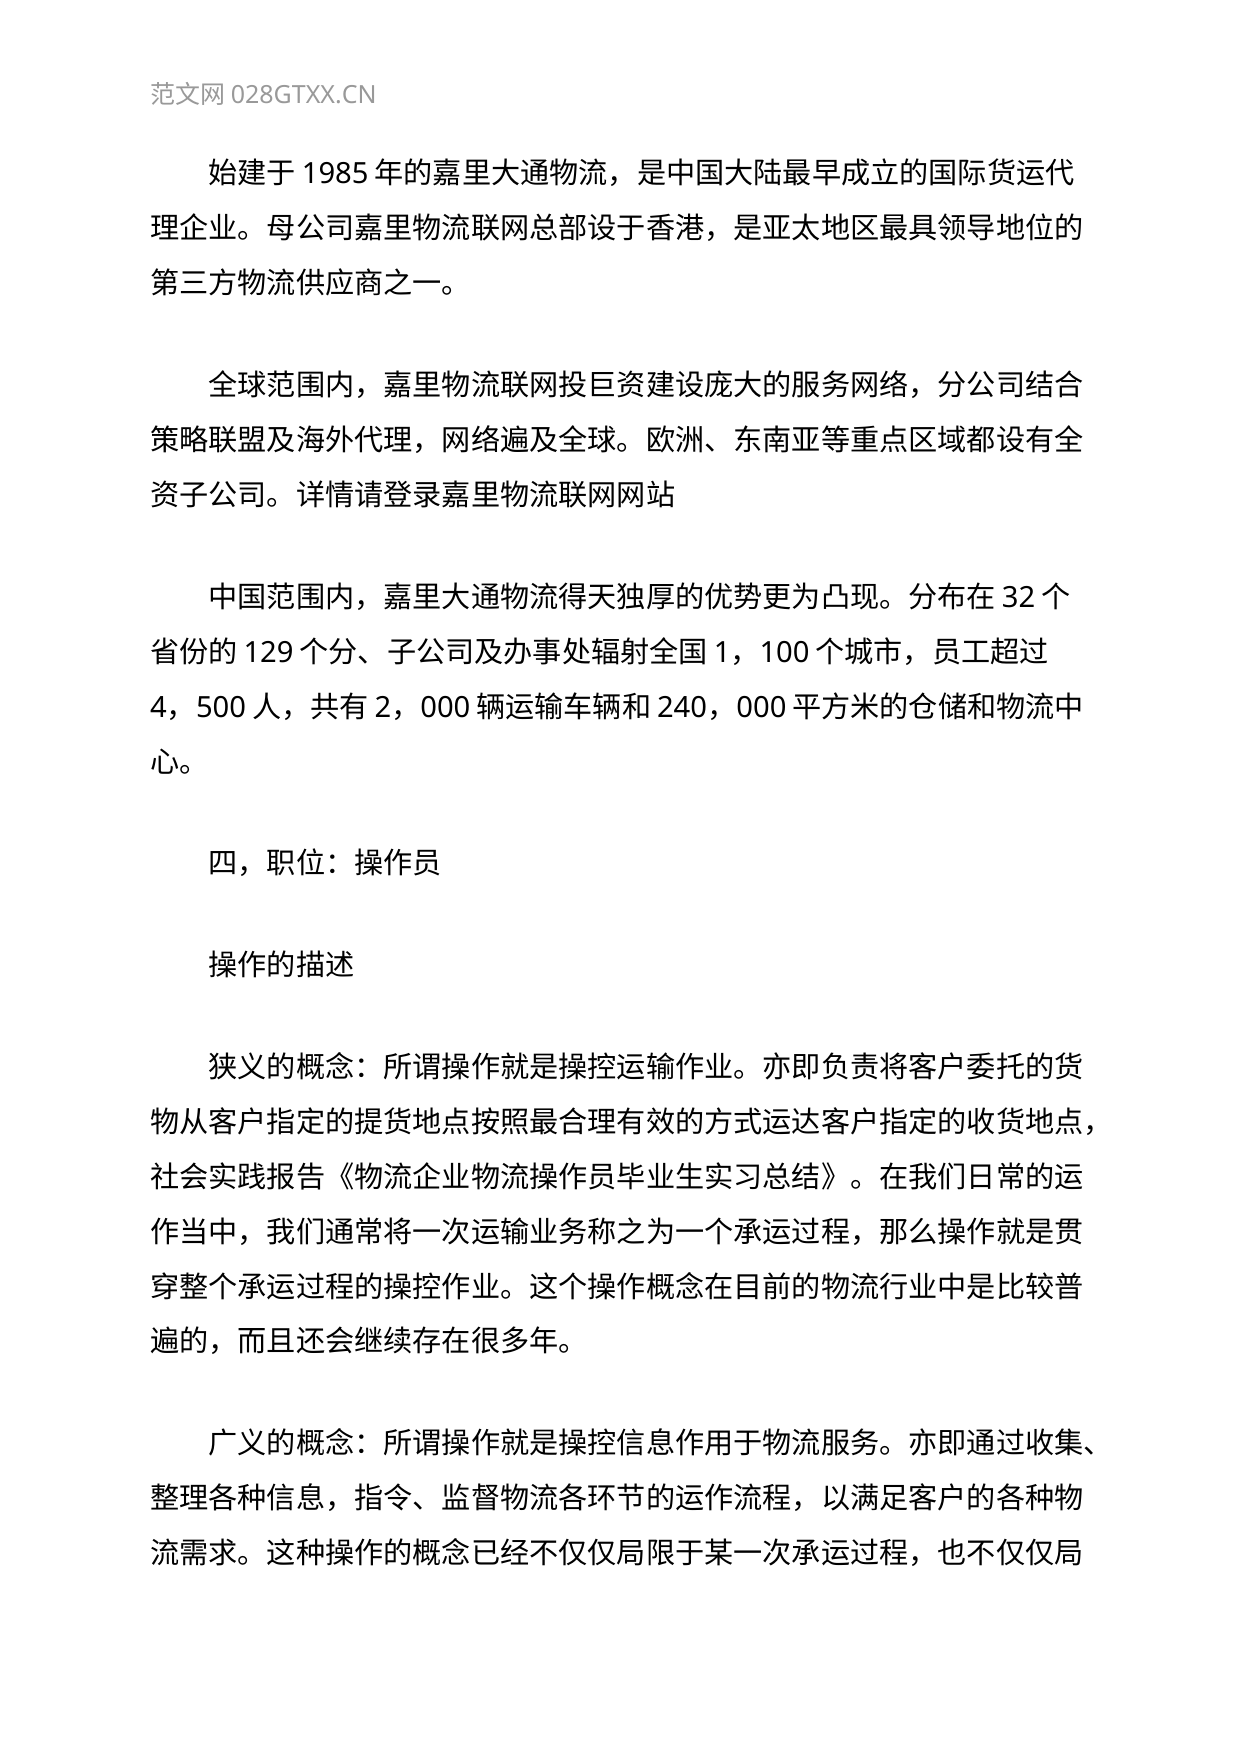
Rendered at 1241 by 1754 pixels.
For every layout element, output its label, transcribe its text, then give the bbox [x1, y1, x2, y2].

text 中国范围内，嘉里大通物流得天独厚的优势更为凸现。分布在32个省份的129个分、子公司及办事处辐射全国1，100个城市，员工超过4，500人，共有2，000辆运输车辆和240，000平方米的仓储和物流中心。 [150, 573, 1090, 781]
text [150, 1420, 1090, 1572]
text 四，职位：操作员 [150, 840, 1090, 882]
text 狭义的概念：所谓操作就是操控运输作业。亦即负责将客户委托的货物从客户指定的提货地点按照最合理有效的方式运达客户指定的收货地点，社会实践报告《物流企业物流操作员毕业生实习总结》。在我们日常的运作当中，我们通常将一次运输业务称之为一个承运过程，那么操作就是贯穿整个承运过程的操控作业。这个操作概念在目前的物流行业中是比较普遍的，而且还会继续存在很多年。 [150, 1043, 1090, 1360]
text 操作的描述 [150, 942, 1090, 984]
text 全球范围内，嘉里物流联网投巨资建设庞大的服务网络，分公司结合策略联盟及海外代理，网络遍及全球。欧洲、东南亚等重点区域都设有全资子公司。详情请登录嘉里物流联网网站 [150, 362, 1090, 514]
text 始建于1985年的嘉里大通物流，是中国大陆最早成立的国际货运代理企业。母公司嘉里物流联网总部设于香港，是亚太地区最具领导地位的第三方物流供应商之一。 [150, 150, 1090, 302]
